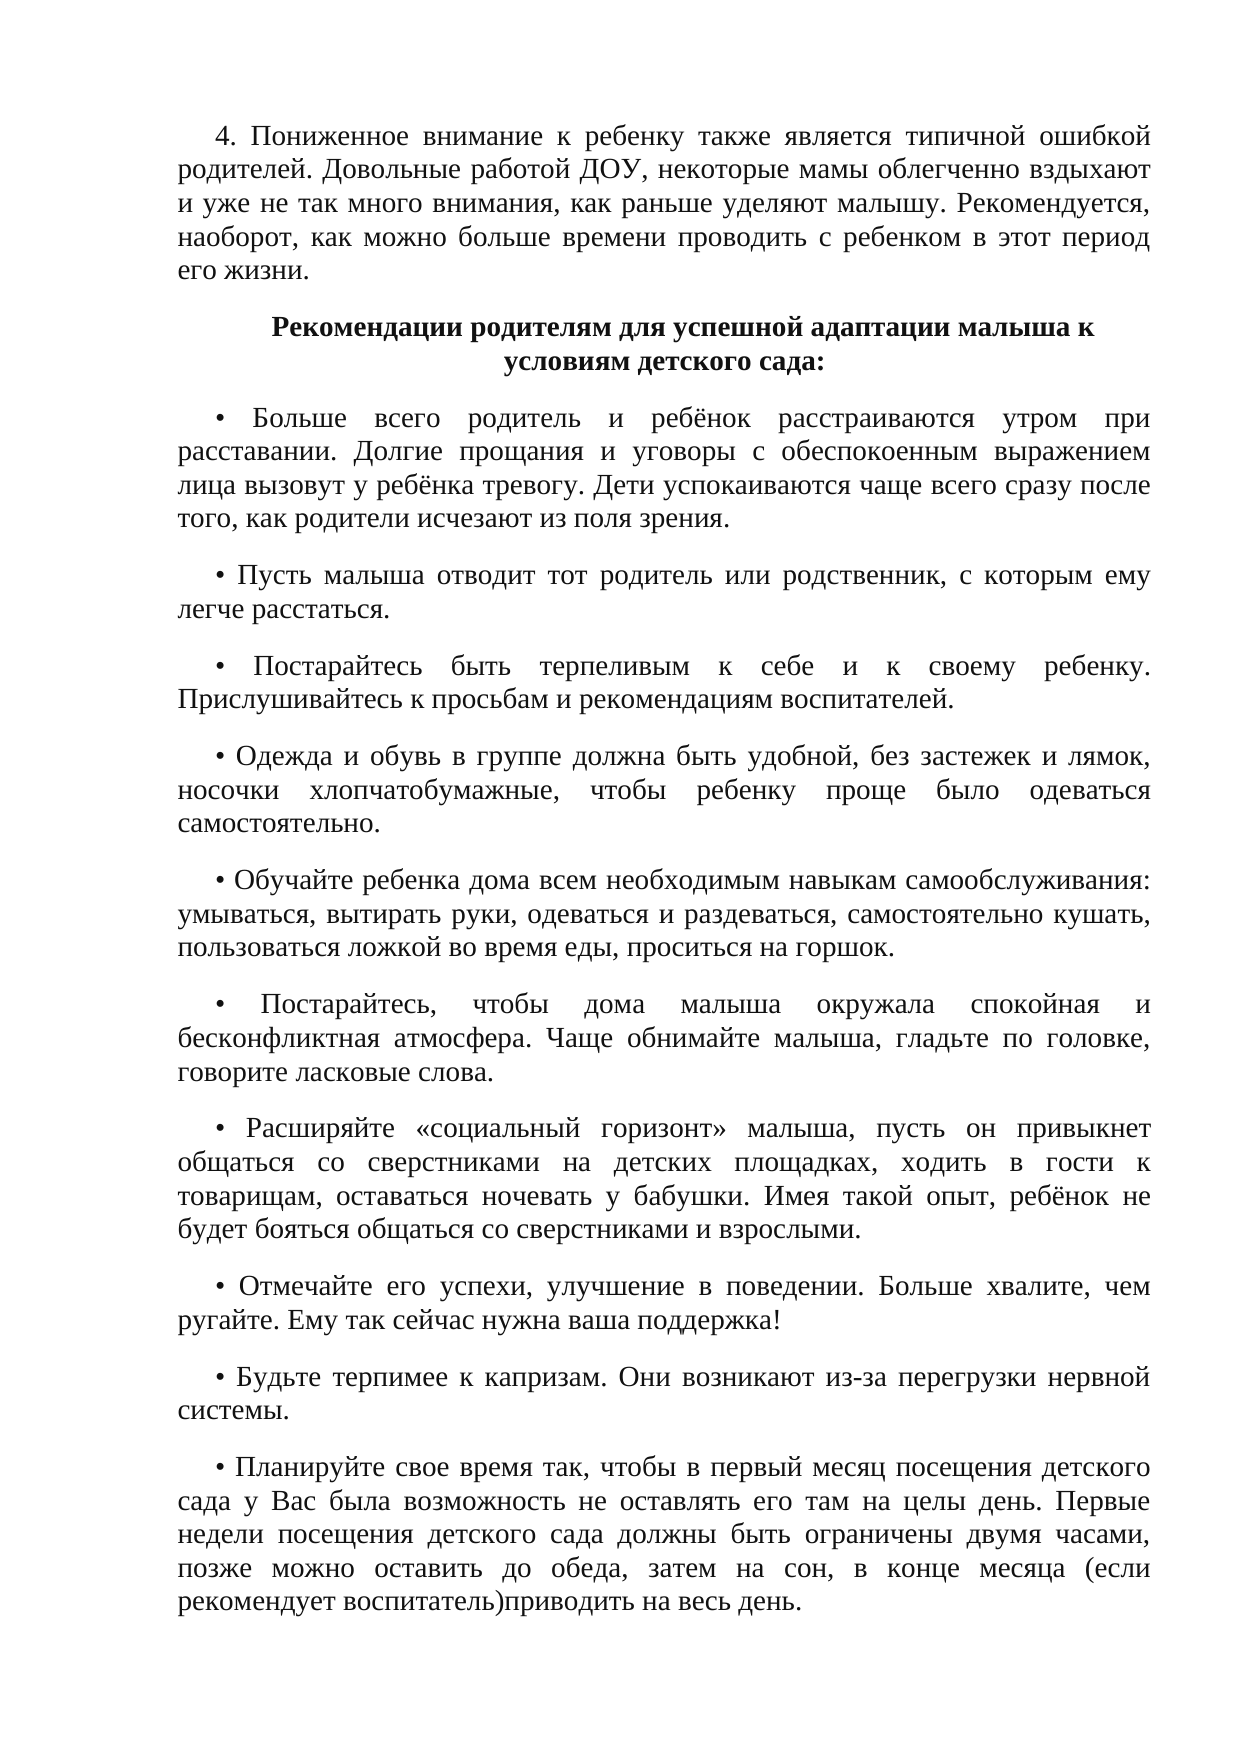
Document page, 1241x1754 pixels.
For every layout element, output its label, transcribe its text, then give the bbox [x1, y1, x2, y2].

text • Постарайтесь, чтобы дома малыша окружала спокойная и бесконфликтная атмосфера. Чаще обнимайте малыша, гладьте по головке, говорите ласковые слова. [177, 987, 1152, 1087]
text • Обучайте ребенка дома всем необходимым навыкам самообслуживания: умываться, вытирать руки, одеваться и раздеваться, самостоятельно кушать, пользоваться ложкой во время еды, проситься на горшок. [177, 862, 1152, 963]
text • Отмечайте его успехи, улучшение в поведении. Больше хвалите, чем ругайте. Ему так сейчас нужна ваша поддержка! [177, 1268, 1152, 1335]
text • Пусть малыша отводит тот родитель или родственник, с которым ему легче расстаться. [177, 557, 1152, 624]
text • Расширяйте «социальный горизонт» малыша, пусть он привыкнет общаться со сверстниками на детских площадках, ходить в гости к товарищам, оставаться ночевать у бабушки. Имея такой опыт, ребёнок не будет бояться общаться со сверстниками и взрослыми. [177, 1111, 1152, 1245]
text • Больше всего родитель и ребёнок расстраиваются утром при расставании. Долгие прощания и уговоры с обеспокоенным выражением лица вызовут у ребёнка тревогу. Дети успокаиваются чаще всего сразу после того, как родители исчезают из поля зрения. [177, 400, 1152, 534]
text • Планируйте свое время так, чтобы в первый месяц посещения детского сада у Вас была возможность не оставлять его там на целы день. Первые недели посещения детского сада должны быть ограничены двумя часами, позже можно оставить до обеда, затем на сон, в конце месяца (если рекомендует воспитатель)приводить на весь день. [177, 1449, 1152, 1617]
text 4. Пониженное внимание к ребенку также является типичной ошибкой родителей. Довольные работой ДОУ, некоторые мамы облегченно вздыхают и уже не так много внимания, как раньше уделяют малышу. Рекомендуется, наоборот, как можно больше времени проводить с ребенком в этот период его жизни. [177, 118, 1152, 286]
text • Одежда и обувь в группе должна быть удобной, без застежек и лямок, носочки хлопчатобумажные, чтобы ребенку проще было одеваться самостоятельно. [177, 738, 1152, 839]
text • Постарайтесь быть терпеливым к себе и к своему ребенку. Прислушивайтесь к просьбам и рекомендациям воспитателей. [177, 648, 1152, 715]
text Рекомендации родителям для успешной адаптации малыша к условиям детского сада: [177, 309, 1152, 376]
text • Будьте терпимее к капризам. Они возникают из-за перегрузки нервной системы. [177, 1359, 1152, 1426]
